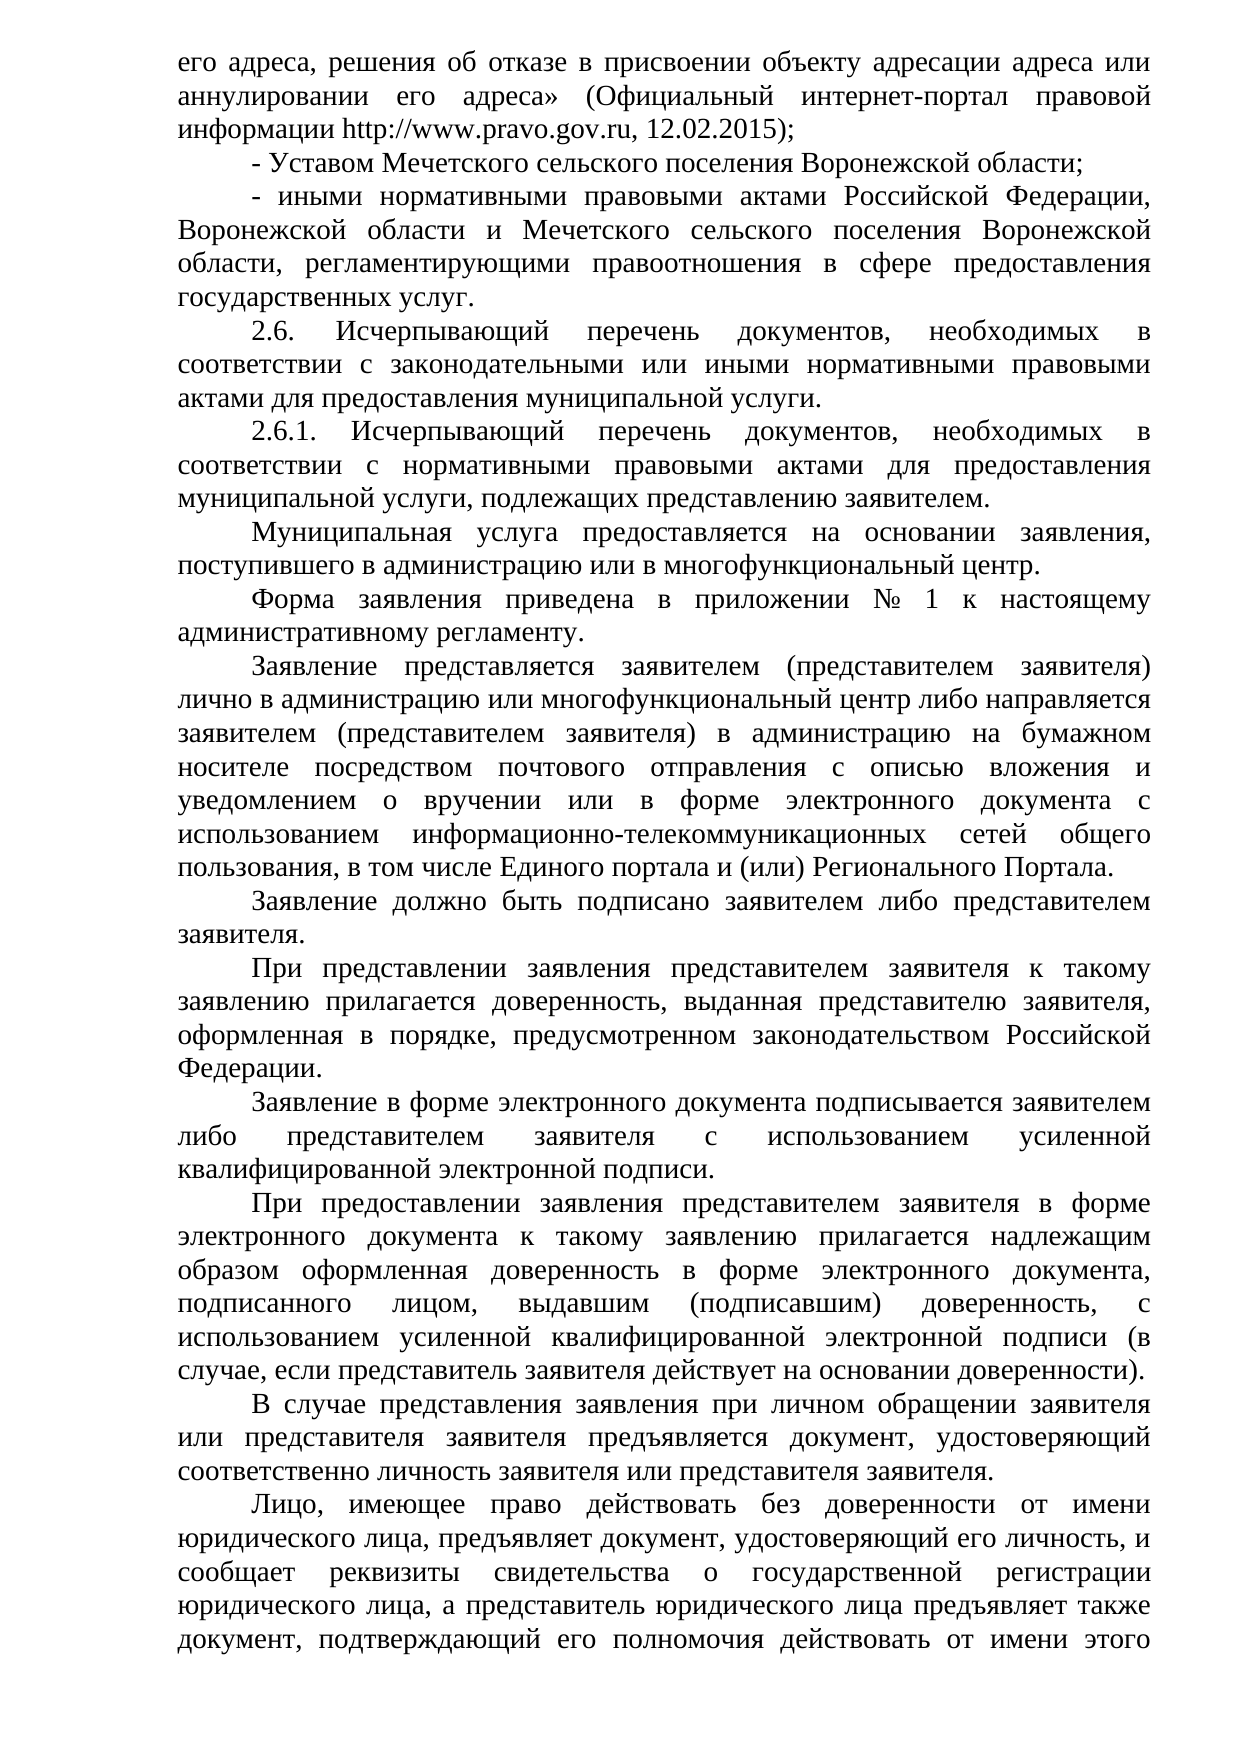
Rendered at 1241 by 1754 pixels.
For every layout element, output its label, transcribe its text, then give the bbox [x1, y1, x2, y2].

text 2.6.1. Исчерпывающий перечень документов, необходимых в соответствии с нормативными правовыми актами для предоставления муниципальной услуги, подлежащих представлению заявителем. [177, 413, 1152, 514]
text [177, 1487, 1152, 1654]
text Заявление должно быть подписано заявителем либо представителем заявителя. [177, 883, 1152, 950]
text - Уставом Мечетского сельского поселения Воронежской области; [177, 145, 1152, 178]
text Муниципальная услуга предоставляется на основании заявления, поступившего в администрацию или в многофункциональный центр. [177, 514, 1152, 581]
text При представлении заявления представителем заявителя к такому заявлению прилагается доверенность, выданная представителю заявителя, оформленная в порядке, предусмотренном законодательством Российской Федерации. [177, 950, 1152, 1084]
text - иными нормативными правовыми актами Российской Федерации, Воронежской области и Мечетского сельского поселения Воронежской области, регламентирующими правоотношения в сфере предоставления государственных услуг. [177, 178, 1152, 313]
text Заявление в форме электронного документа подписывается заявителем либо представителем заявителя с использованием усиленной квалифицированной электронной подписи. [177, 1084, 1152, 1185]
text В случае представления заявления при личном обращении заявителя или представителя заявителя предъявляется документ, удостоверяющий соответственно личность заявителя или представителя заявителя. [177, 1386, 1152, 1487]
text Форма заявления приведена в приложении № 1 к настоящему административному регламенту. [177, 581, 1152, 648]
text При предоставлении заявления представителем заявителя в форме электронного документа к такому заявлению прилагается надлежащим образом оформленная доверенность в форме электронного документа, подписанного лицом, выдавшим (подписавшим) доверенность, с использованием усиленной квалифицированной электронной подписи (в случае, если представитель заявителя действует на основании доверенности). [177, 1185, 1152, 1386]
list Исчерпывающий перечень документов, необходимых в соответствии с законодательными или иными нормативными правовыми актами для предоставления муниципальной услуги. [177, 313, 1152, 413]
text Заявление представляется заявителем (представителем заявителя) лично в администрацию или многофункциональный центр либо направляется заявителем (представителем заявителя) в администрацию на бумажном носителе посредством почтового отправления с описью вложения и уведомлением о вручении или в форме электронного документа с использованием информационно-телекоммуникационных сетей общего пользования, в том числе Единого портала и (или) Регионального Портала. [177, 648, 1152, 883]
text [177, 44, 1152, 145]
